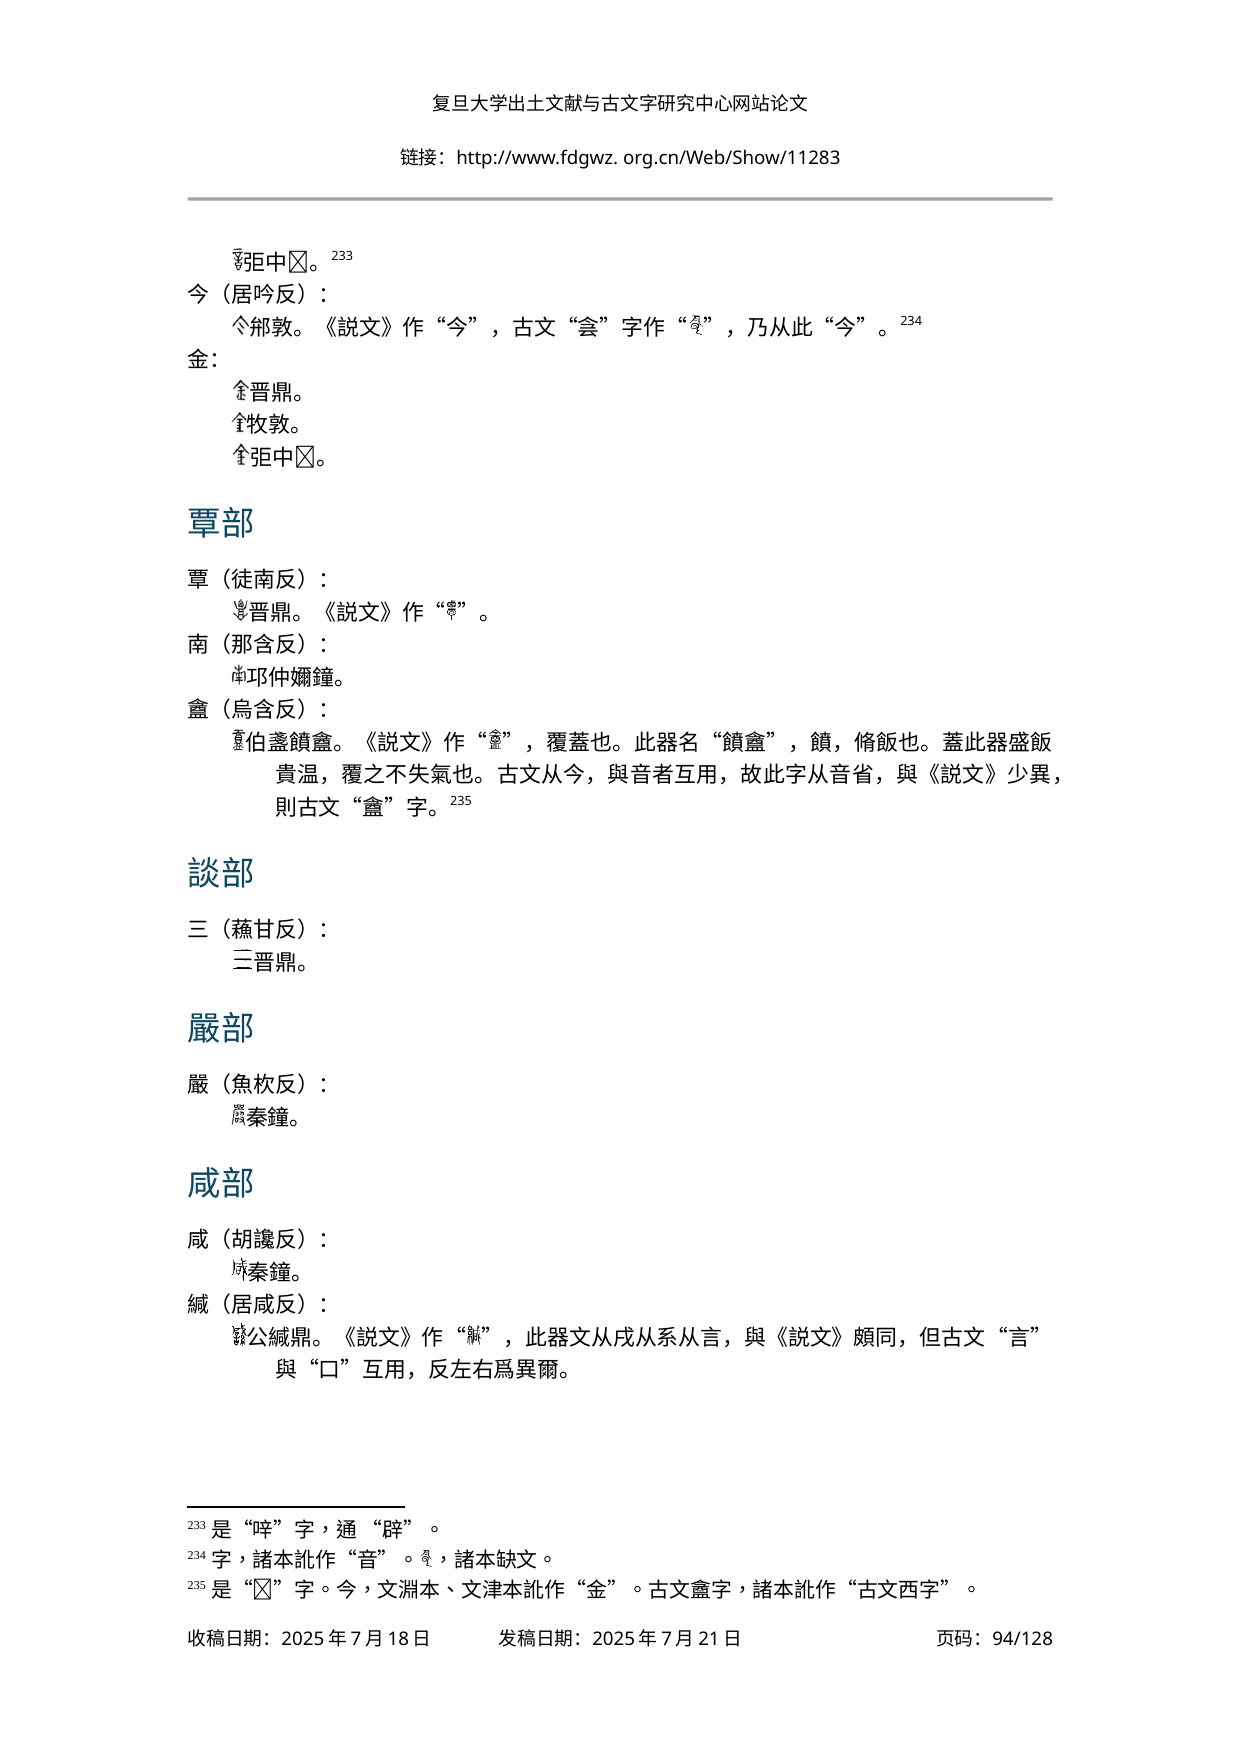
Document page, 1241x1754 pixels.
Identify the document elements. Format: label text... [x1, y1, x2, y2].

text 邛仲嬭鐘。 [231, 659, 1053, 692]
text 緘（居咸反）： [187, 1287, 1053, 1319]
text 秦鐘。 [231, 1254, 1053, 1287]
picture [445, 598, 457, 621]
text 三（蘓甘反）： [187, 912, 1053, 944]
subtitle 嚴部 [187, 994, 1053, 1059]
text 今（居吟反）： [187, 277, 1053, 309]
text 𨚕敦。《説文》作‍“今”，古文‍“侌”字作‍“”，乃从此‍“今”。 [231, 309, 1053, 342]
text 伯盞饙盦。《説文》作‍“”，覆蓋也。此器名‍“饙盦”，饙，脩飯也。蓋此器盛飯貴温，覆之不失氣也。古文从今，與音者互用，故此字从音省，與《説文》少異，則古文‍“盦”字。 [231, 724, 1053, 822]
text 晋鼎。 [231, 944, 1053, 977]
text 公緘鼎。《説文》作‍“”，此器文从戌从系从言，與《説文》頗同，但古文‍“言”與‍“口”互用，反左右爲異爾。 [231, 1319, 1053, 1384]
text 弡中𠤱。 [231, 439, 1053, 472]
subtitle 談部 [187, 839, 1053, 904]
text 牧敦。 [231, 407, 1053, 439]
picture [231, 1258, 248, 1281]
picture [231, 1323, 247, 1346]
picture [231, 598, 249, 621]
text 金： [187, 342, 1053, 374]
picture [231, 248, 244, 271]
text 晋鼎。 [231, 374, 1053, 407]
text 南（那含反）： [187, 627, 1053, 659]
picture [231, 411, 247, 433]
subtitle 咸部 [187, 1149, 1053, 1214]
picture [231, 728, 246, 751]
text 弡中𠤱。 [231, 244, 1053, 277]
subtitle 覃部 [187, 489, 1053, 554]
text 秦鐘。 [231, 1099, 1053, 1132]
picture [487, 728, 503, 751]
picture [231, 948, 253, 971]
text 晋鼎。《説文》作‍“”。 [231, 594, 1053, 627]
picture [687, 313, 704, 336]
text 咸（胡讒反）： [187, 1222, 1053, 1254]
text 嚴（魚杴反）： [187, 1067, 1053, 1099]
picture [419, 1548, 434, 1568]
picture [231, 1103, 246, 1126]
picture [231, 443, 251, 466]
text 盦（烏含反）： [187, 692, 1053, 724]
picture [231, 313, 250, 336]
picture [466, 1323, 482, 1346]
picture [231, 663, 247, 686]
picture [231, 378, 250, 401]
text 覃（徒南反）： [187, 562, 1053, 594]
